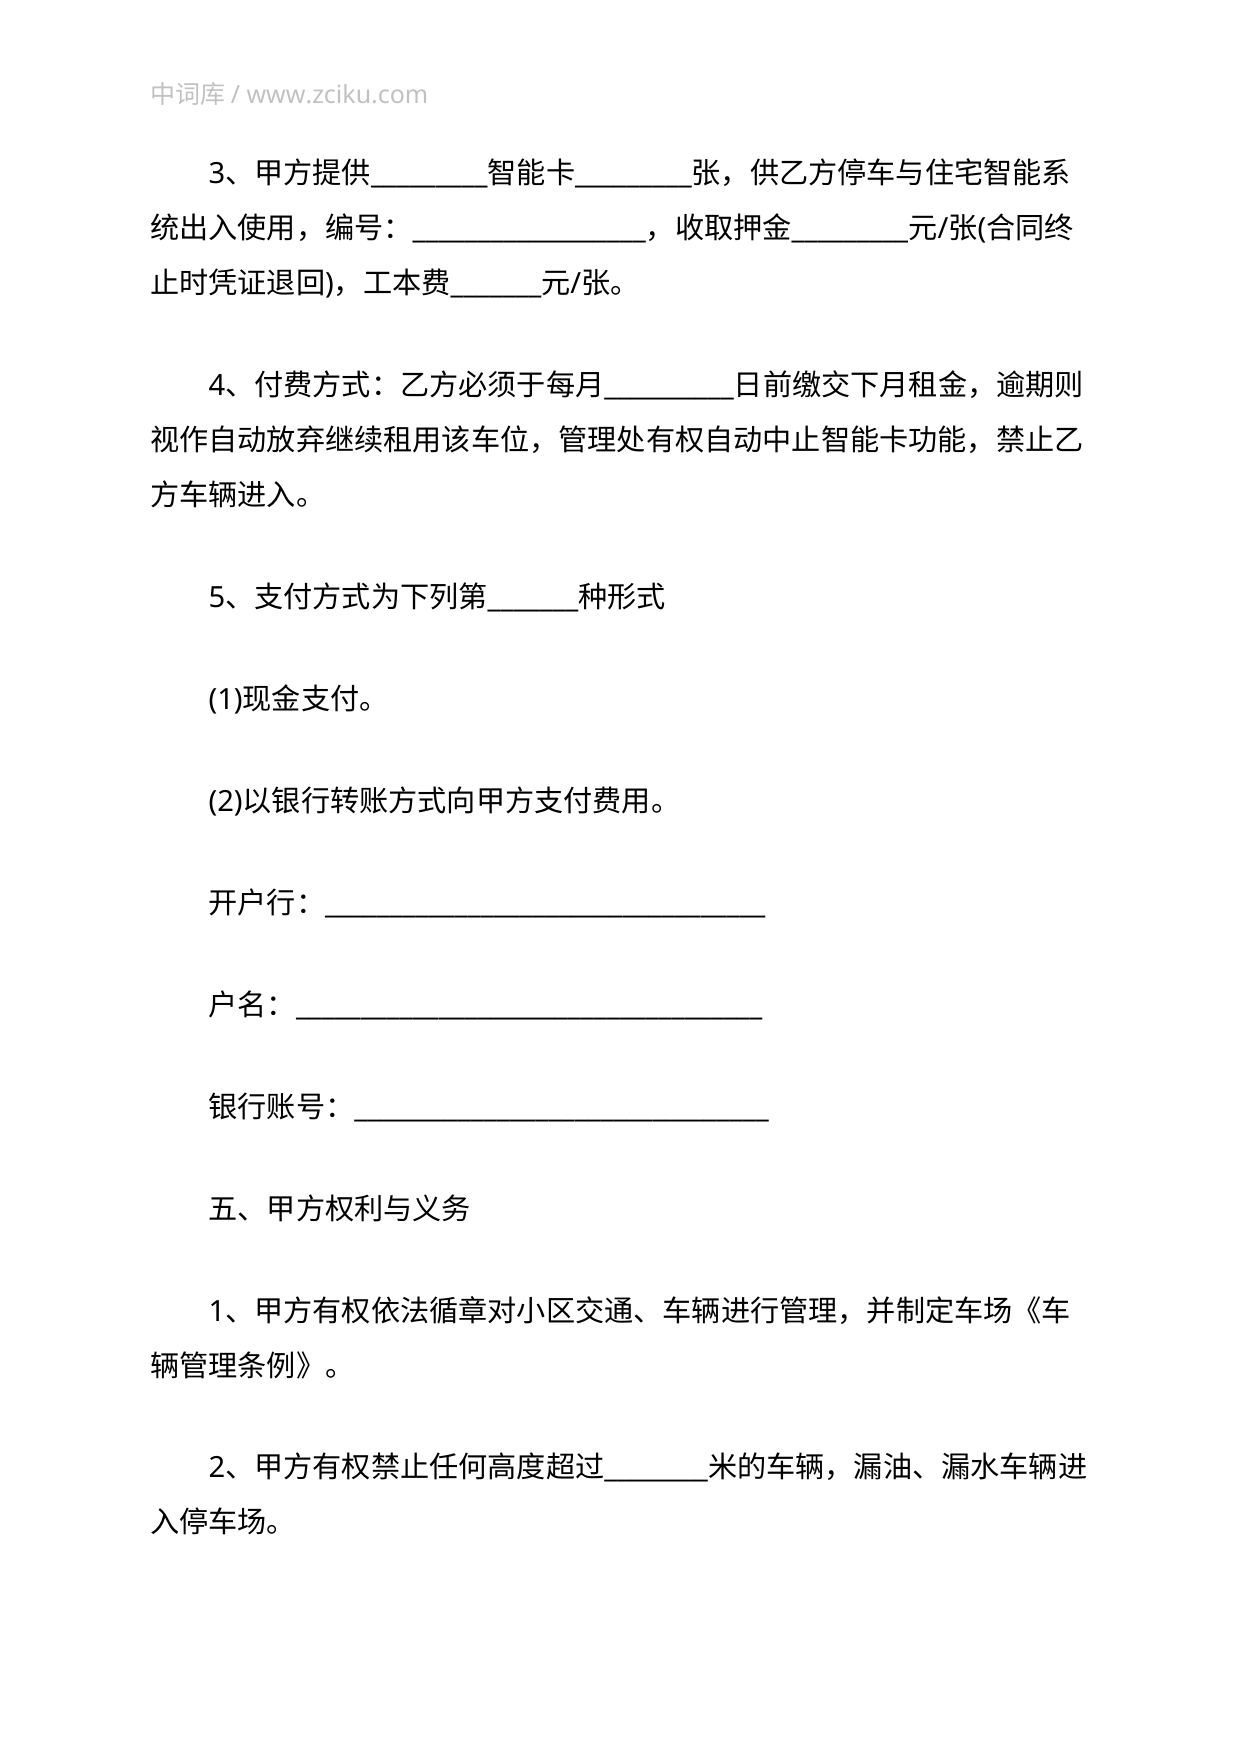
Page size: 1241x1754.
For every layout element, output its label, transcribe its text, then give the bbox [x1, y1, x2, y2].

text 银行账号：________________________________ [150, 1083, 1090, 1126]
text (2)以银行转账方式向甲方支付费用。 [150, 778, 1090, 820]
text 开户行：__________________________________ [150, 879, 1090, 922]
text (1)现金支付。 [150, 676, 1090, 718]
text 五、甲方权利与义务 [150, 1186, 1090, 1228]
text 1、甲方有权依法循章对小区交通、车辆进行管理，并制定车场《车辆管理条例》。 [150, 1287, 1090, 1384]
text 5、支付方式为下列第_______种形式 [150, 574, 1090, 616]
text 2、甲方有权禁止任何高度超过________米的车辆，漏油、漏水车辆进入停车场。 [150, 1444, 1090, 1541]
text 4、付费方式：乙方必须于每月__________日前缴交下月租金，逾期则视作自动放弃继续租用该车位，管理处有权自动中止智能卡功能，禁止乙方车辆进入。 [150, 362, 1090, 514]
text 户名：____________________________________ [150, 982, 1090, 1024]
text 3、甲方提供_________智能卡_________张，供乙方停车与住宅智能系统出入使用，编号：__________________，收取押金_________元/张(合同终止时凭证退回)，工本费_______元/张。 [150, 150, 1090, 302]
